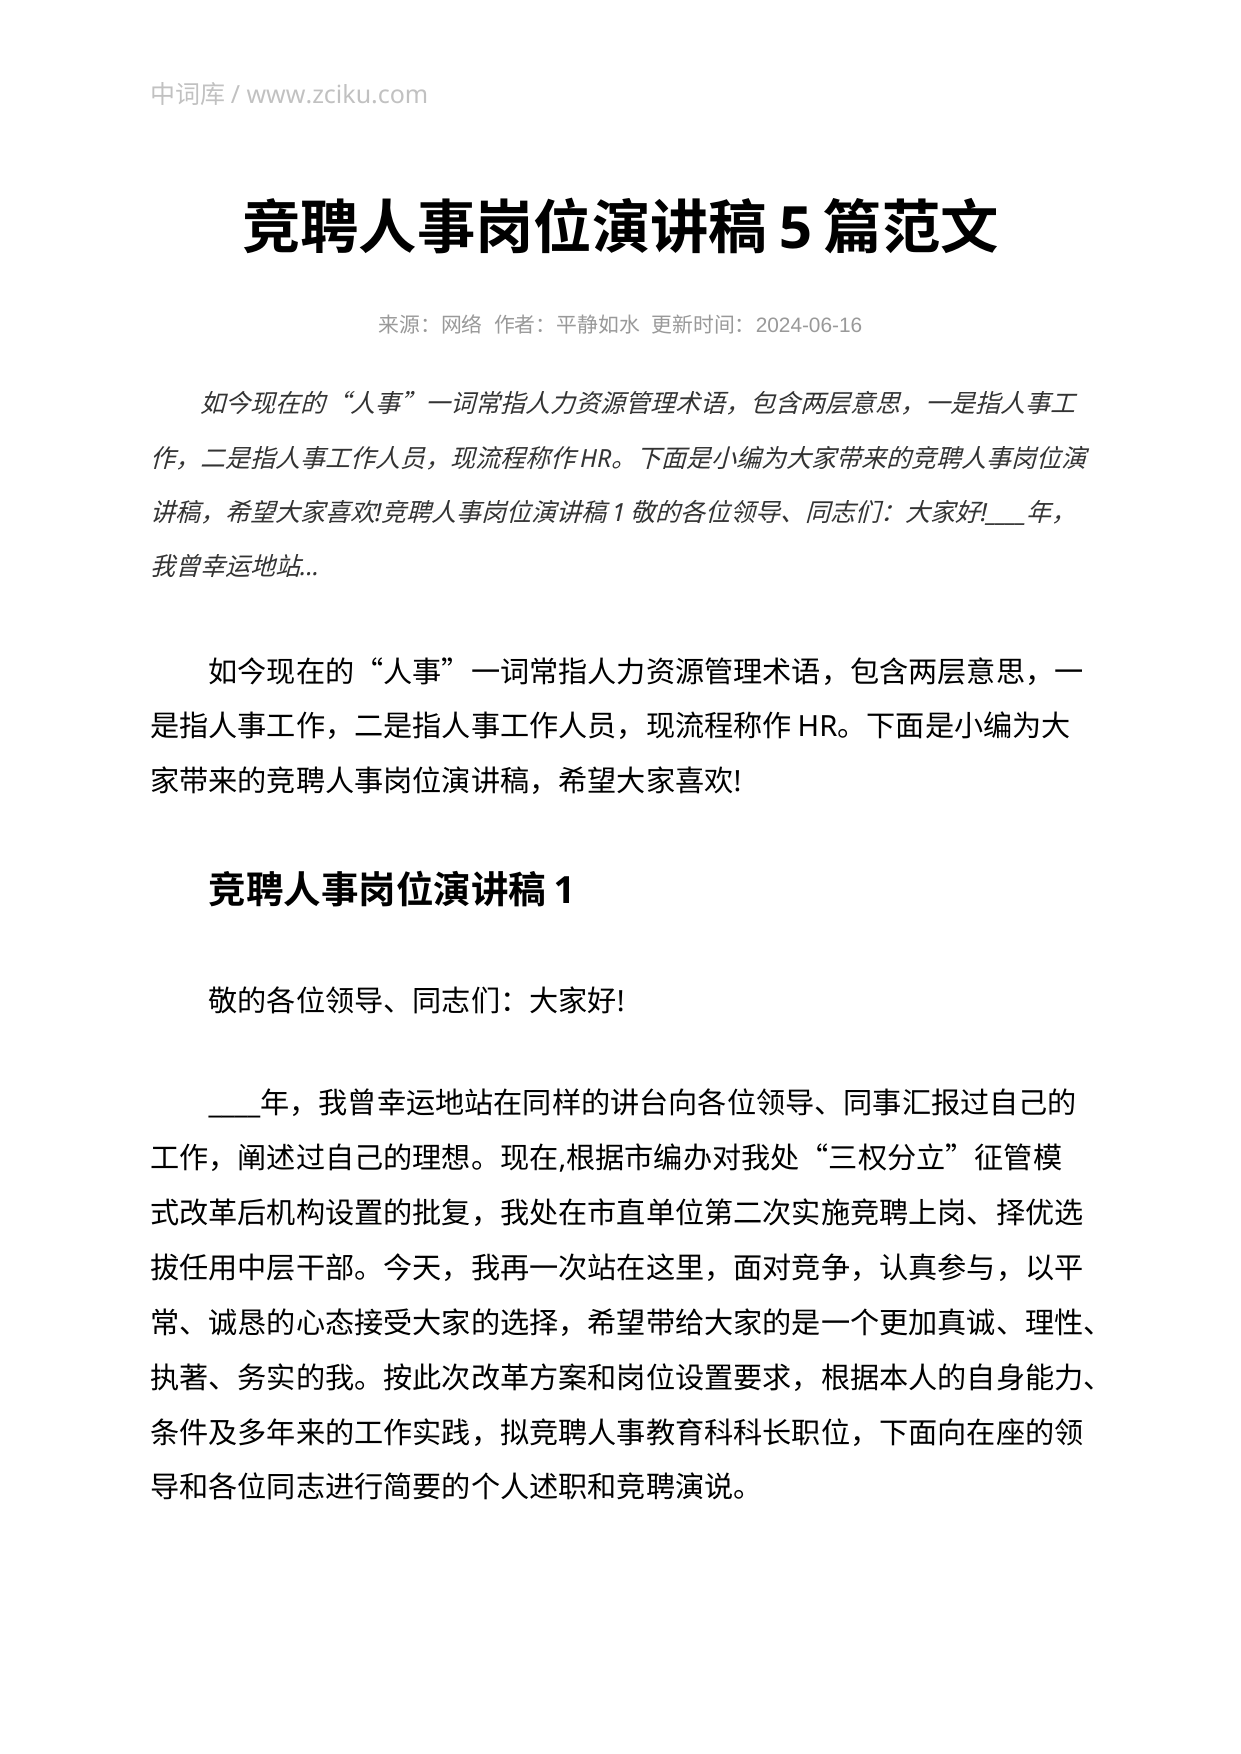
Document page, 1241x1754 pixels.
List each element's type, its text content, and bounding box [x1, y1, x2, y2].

text 如今现在的“人事”一词常指人力资源管理术语，包含两层意思，一是指人事工作，二是指人事工作人员，现流程称作HR。下面是小编为大家带来的竞聘人事岗位演讲稿，希望大家喜欢! [150, 648, 1090, 800]
text 竞聘人事岗位演讲稿1 [150, 860, 1090, 914]
text 来源：网络 作者：平静如水 更新时间：2024-06-16 [150, 313, 1090, 337]
subtitle 竞聘人事岗位演讲稿5篇范文 [150, 181, 1090, 266]
text ____年，我曾幸运地站在同样的讲台向各位领导、同事汇报过自己的工作，阐述过自己的理想。现在,根据市编办对我处“三权分立”征管模式改革后机构设置的批复，我处在市直单位第二次实施竞聘上岗、择优选拔任用中层干部。今天，我再一次站在这里，面对竞争，认真参与，以平常、诚恳的心态接受大家的选择，希望带给大家的是一个更加真诚、理性、执著、务实的我。按此次改革方案和岗位设置要求，根据本人的自身能力、条件及多年来的工作实践，拟竞聘人事教育科科长职位，下面向在座的领导和各位同志进行简要的个人述职和竞聘演说。 [150, 1079, 1090, 1506]
text 敬的各位领导、同志们：大家好! [150, 978, 1090, 1020]
text 如今现在的“人事”一词常指人力资源管理术语，包含两层意思，一是指人事工作，二是指人事工作人员，现流程称作HR。下面是小编为大家带来的竞聘人事岗位演讲稿，希望大家喜欢!竞聘人事岗位演讲稿1敬的各位领导、同志们：大家好!____年，我曾幸运地站... [150, 384, 1090, 583]
